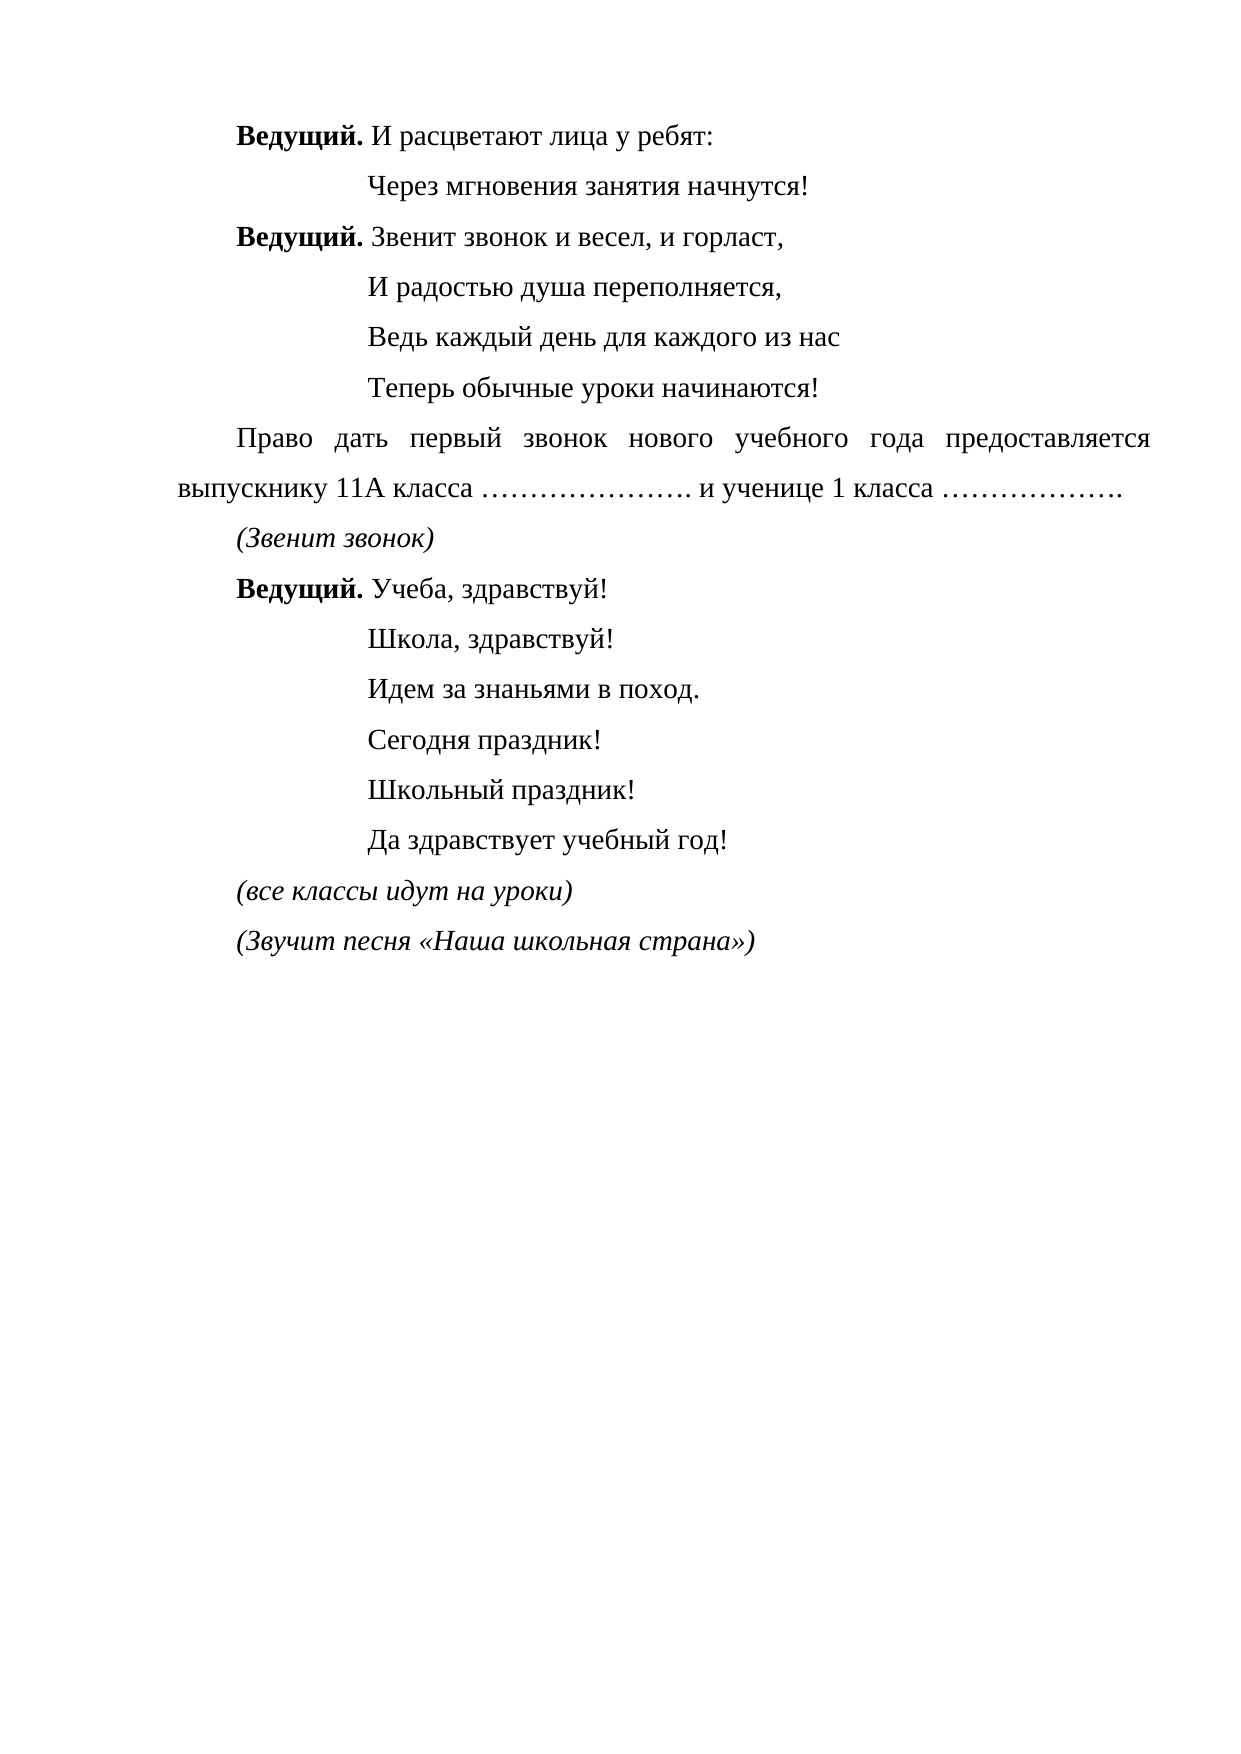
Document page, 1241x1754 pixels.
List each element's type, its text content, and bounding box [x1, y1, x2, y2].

text Ведь каждый день для каждого из нас [177, 319, 1152, 353]
text Ведущий. И расцветают лица у ребят: [177, 118, 1152, 152]
text Ведущий. Звенит звонок и весел, и горласт, [177, 219, 1152, 252]
text Ведущий. Учеба, здравствуй! [177, 571, 1152, 604]
text Да здравствует учебный год! [177, 822, 1152, 856]
text (Звучит песня «Наша школьная страна») [177, 923, 1152, 957]
text Идем за знаньями в поход. [177, 672, 1152, 705]
text Через мгновения занятия начнутся! [177, 168, 1152, 202]
text Теперь обычные уроки начинаются! [177, 370, 1152, 403]
text И радостью душа переполняется, [177, 269, 1152, 303]
text Сегодня праздник! [177, 722, 1152, 755]
text Школа, здравствуй! [177, 621, 1152, 655]
text (все классы идут на уроки) [177, 873, 1152, 906]
text (Звенит звонок) [177, 521, 1152, 554]
text Право дать первый звонок нового учебного года предоставляется выпускнику 11А класса …………………. и ученице 1 класса ………………. [177, 420, 1152, 504]
text Школьный праздник! [177, 772, 1152, 806]
